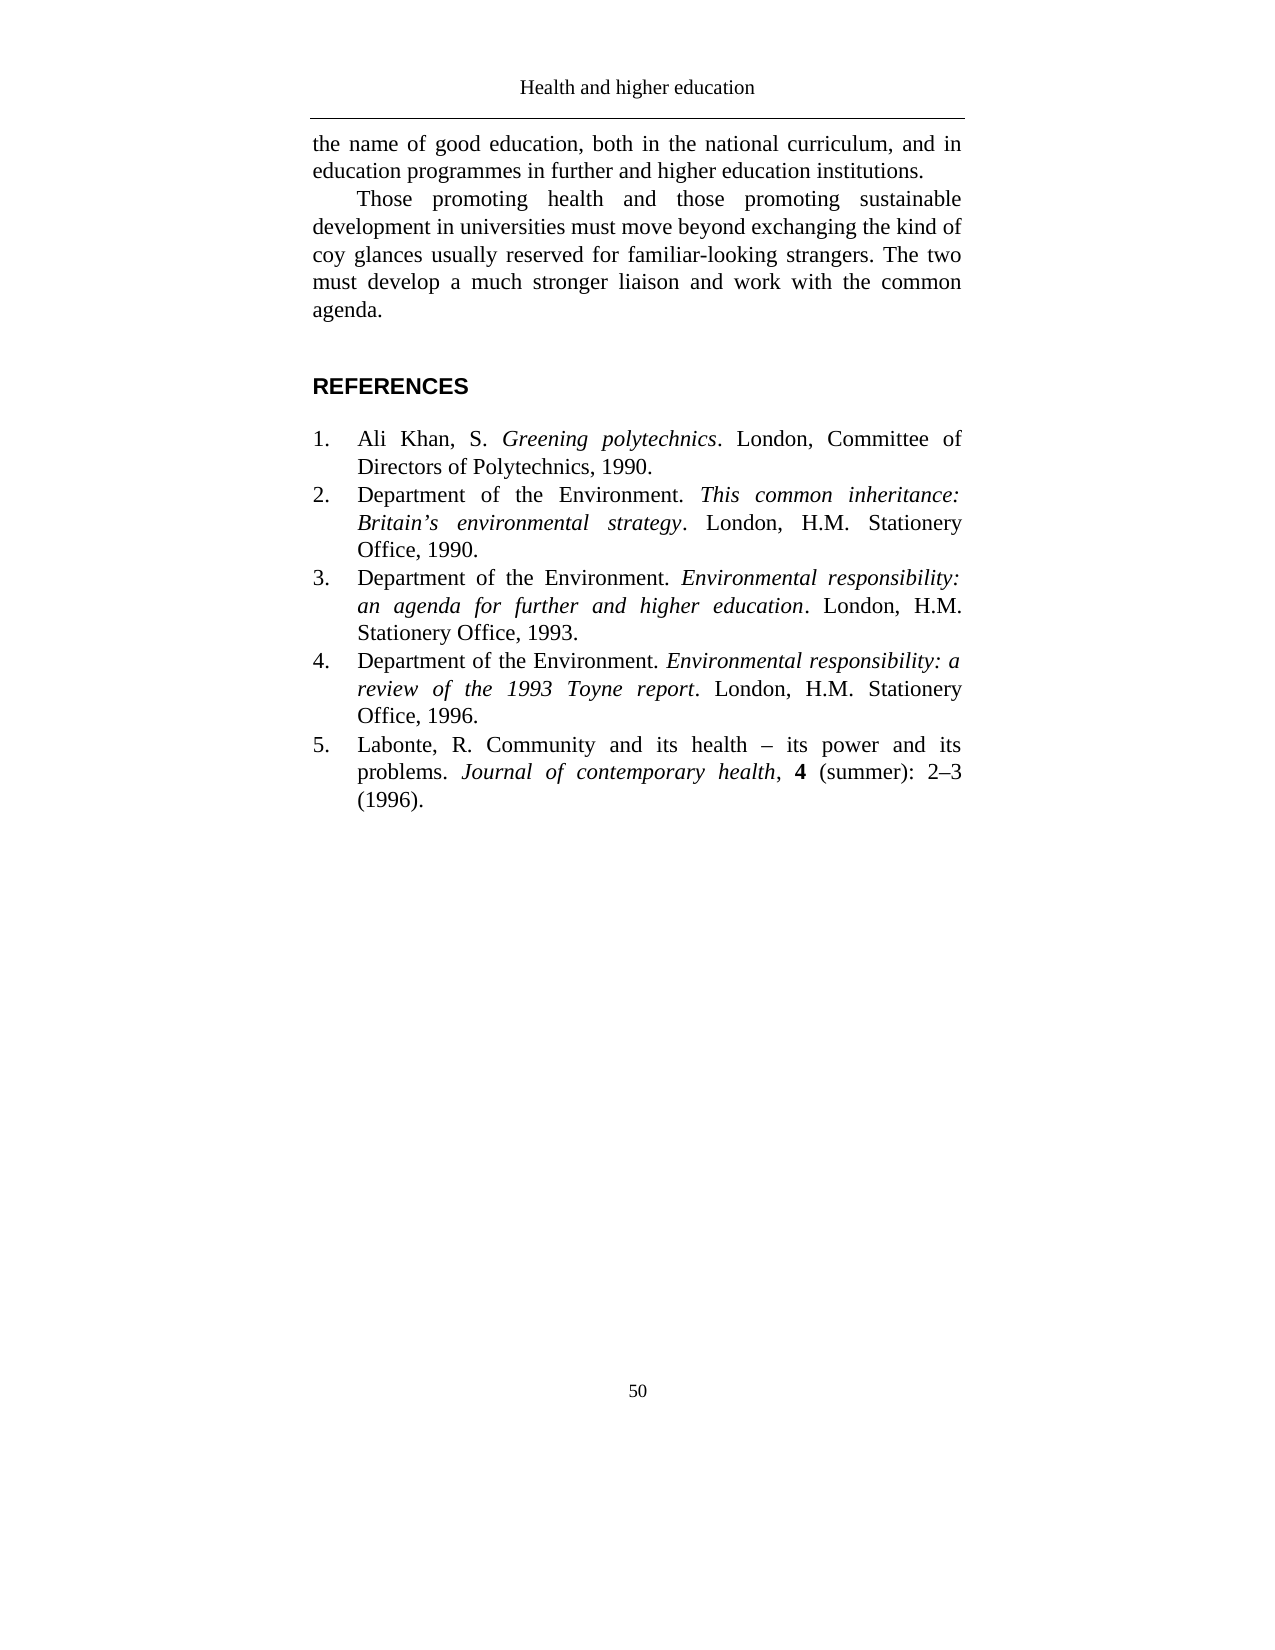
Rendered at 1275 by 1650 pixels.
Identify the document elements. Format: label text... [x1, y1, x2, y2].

list Labonte, R. Community and its health – its power and its problems. Journal of contemporary health, 4 (summer): 2–3 (1996). [313, 731, 962, 812]
list Ali Khan, S. Greening polytechnics. London, Committee of Directors of Polytechnics, 1990. [313, 425, 962, 479]
list Department of the Environment. Environmental responsibility: an agenda for further and higher education. London, H.M. Stationery Office, 1993. [313, 564, 962, 646]
subtitle REFERENCES [312, 373, 804, 399]
list Department of the Environment. This common inheritance: Britain’s environmental strategy. London, H.M. Stationery Office, 1990. [313, 481, 962, 562]
text Those promoting health and those promoting sustainable development in universities must move beyond exchanging the kind of coy glances usually reserved for familiar-looking strangers. The two must develop a much stronger liaison and work with the common agenda. [312, 185, 962, 322]
list Department of the Environment. Environmental responsibility: a review of the 1993 Toyne report. London, H.M. Stationery Office, 1996. [313, 647, 962, 729]
